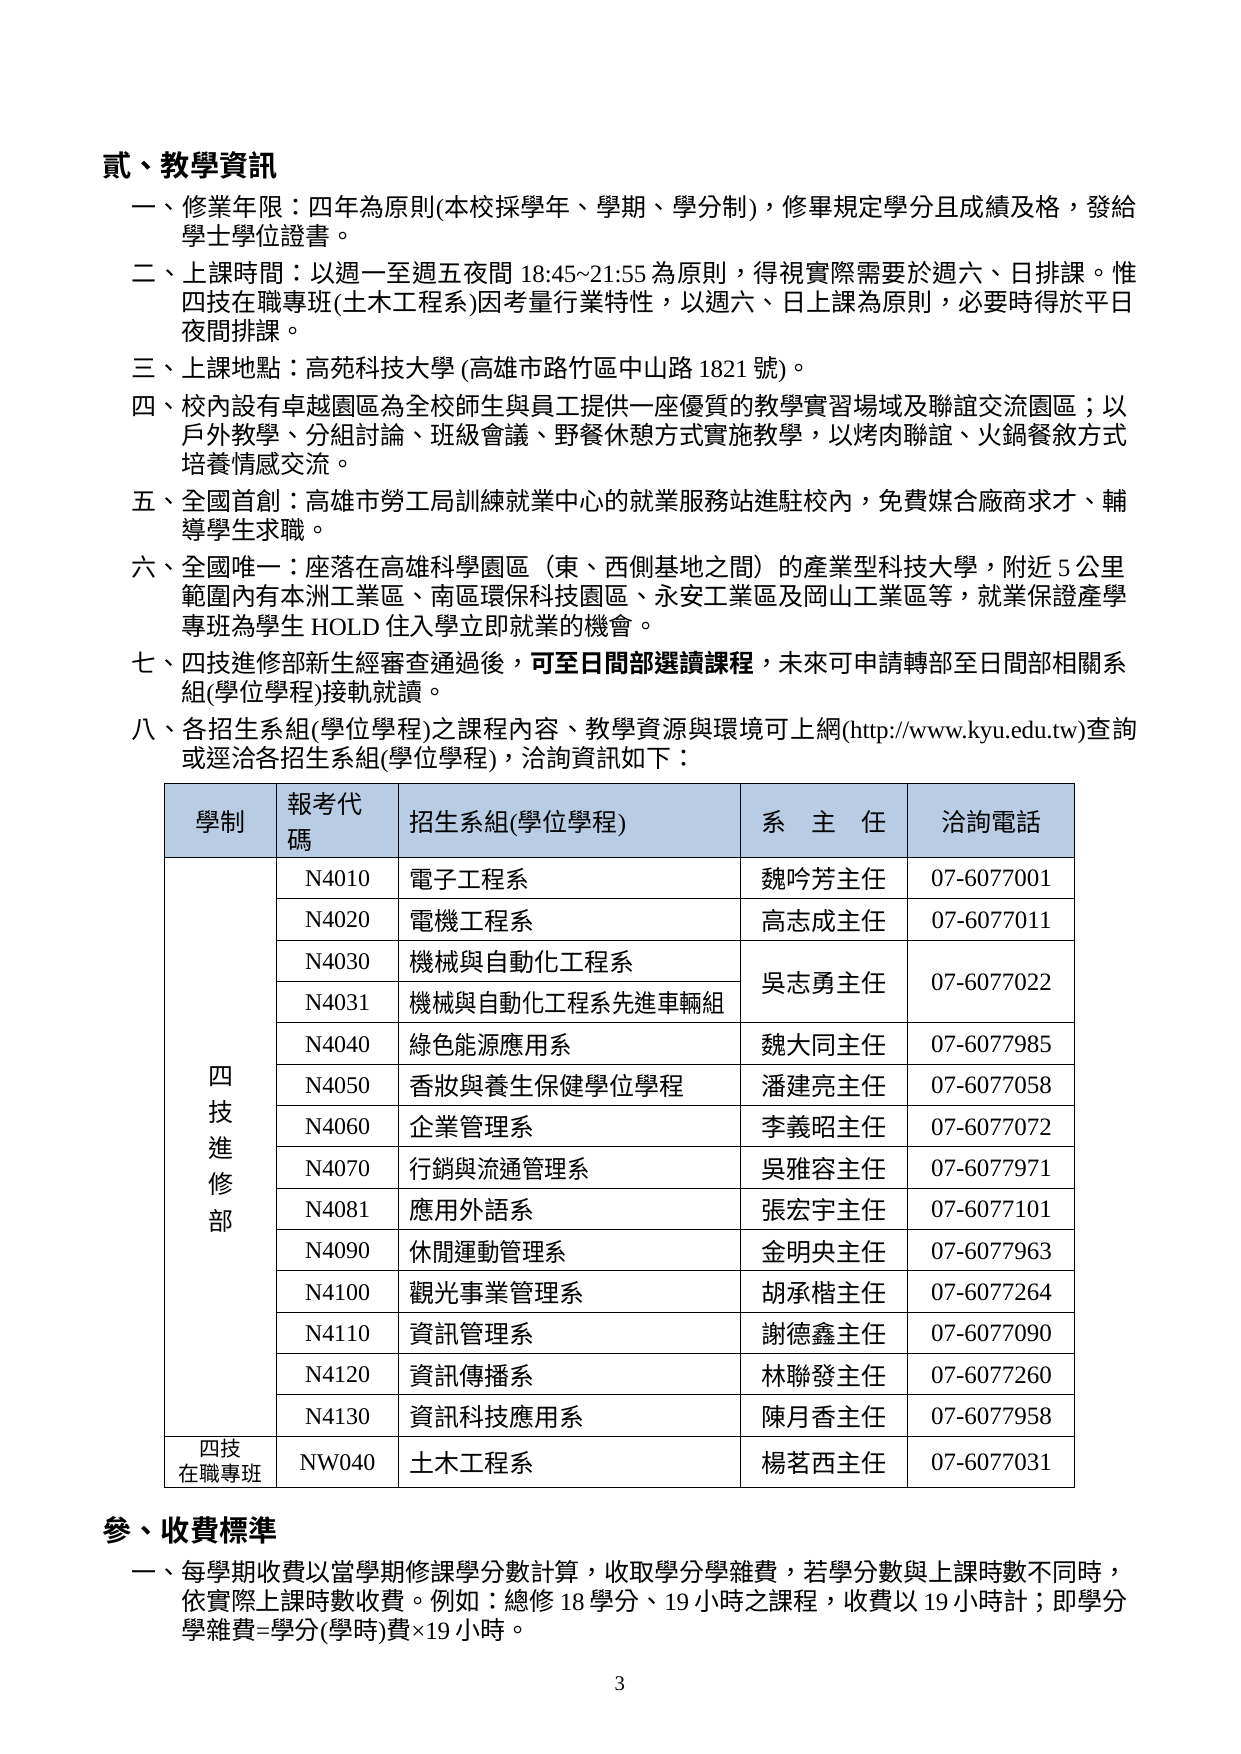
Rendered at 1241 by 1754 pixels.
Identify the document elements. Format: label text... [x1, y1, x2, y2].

table_cell 魏吟芳主任 [741, 858, 907, 898]
table_cell N4070 [277, 1147, 398, 1188]
text 七、四技進修部新生經審查通過後，可至日間部選讀課程，未來可申請轉部至日間部相關系組(學位學程)接軌就讀。 [131, 649, 1137, 707]
table_cell N4040 [277, 1023, 398, 1063]
table_cell 企業管理系 [399, 1106, 740, 1146]
table_cell 行銷與流通管理系 [399, 1147, 740, 1188]
table_cell N4120 [277, 1354, 398, 1394]
text 一、修業年限：四年為原則(本校採學年、學期、學分制)，修畢規定學分且成績及格，發給學士學位證書。 [131, 193, 1137, 251]
table_cell N4110 [277, 1313, 398, 1353]
table_cell 土木工程系 [399, 1437, 740, 1487]
table_cell 金明央主任 [741, 1230, 907, 1270]
text 八、各招生系組(學位學程)之課程內容、教學資源與環境可上網(http://www.kyu.edu.tw)查詢或逕洽各招生系組(學位學程)，洽詢資訊如下： [131, 715, 1137, 773]
table_cell 綠色能源應用系 [399, 1023, 740, 1063]
table_cell 高志成主任 [741, 899, 907, 939]
table_cell 張宏宇主任 [741, 1189, 907, 1229]
table_cell 07-6077090 [908, 1313, 1074, 1353]
table_cell 07-6077985 [908, 1023, 1074, 1063]
text 四、校內設有卓越園區為全校師生與員工提供一座優質的教學實習場域及聯誼交流園區；以戶外教學、分組討論、班級會議、野餐休憩方式實施教學，以烤肉聯誼、火鍋餐敘方式培養情感交流。 [131, 392, 1137, 479]
table_cell 07-6077058 [908, 1065, 1074, 1105]
table_cell 謝德鑫主任 [741, 1313, 907, 1353]
table_cell N4031 [277, 982, 398, 1022]
table_header 系 主 任 [741, 784, 907, 857]
table_cell 電機工程系 [399, 899, 740, 939]
text 二、上課時間：以週一至週五夜間18:45~21:55為原則，得視實際需要於週六、日排課。惟四技在職專班(土木工程系)因考量行業特性，以週六、日上課為原則，必要時得於平日夜間排課。 [131, 259, 1137, 347]
text 貳、教學資訊 [102, 143, 1137, 185]
table_cell 楊茗西主任 [741, 1437, 907, 1487]
table_cell N4030 [277, 941, 398, 981]
table_cell 07-6077031 [908, 1437, 1074, 1487]
table_cell 四技 在職專班 [165, 1437, 276, 1487]
text 六、全國唯一：座落在高雄科學園區（東、西側基地之間）的產業型科技大學，附近5公里範圍內有本洲工業區、南區環保科技園區、永安工業區及岡山工業區等，就業保證產學專班為學生HOLD住入學立即就業的機會。 [131, 553, 1137, 641]
table_cell 吳志勇主任 [741, 941, 907, 1022]
table_cell 資訊管理系 [399, 1313, 740, 1353]
table_cell 07-6077260 [908, 1354, 1074, 1394]
text 參、收費標準 [102, 1508, 1137, 1550]
table_cell 觀光事業管理系 [399, 1271, 740, 1312]
table_cell 四 技 進 修 部 [165, 858, 276, 1436]
table_cell N4130 [277, 1395, 398, 1436]
text 三、上課地點：高苑科技大學 (高雄市路竹區中山路1821號)。 [131, 354, 1137, 384]
table_header 報考代碼 [277, 784, 398, 857]
table_cell 07-6077963 [908, 1230, 1074, 1270]
table_cell 07-6077022 [908, 941, 1074, 1022]
table_cell 07-6077264 [908, 1271, 1074, 1312]
table_cell 魏大同主任 [741, 1023, 907, 1063]
table_cell 07-6077001 [908, 858, 1074, 898]
table_cell N4100 [277, 1271, 398, 1312]
table_cell 機械與自動化工程系 [399, 941, 740, 981]
table_cell N4060 [277, 1106, 398, 1146]
text 一、每學期收費以當學期修課學分數計算，收取學分學雜費，若學分數與上課時數不同時，依實際上課時數收費。例如：總修18學分、19小時之課程，收費以19小時計；即學分學雜費=學分(學時)費×19小時。 [131, 1558, 1137, 1645]
table_cell 香妝與養生保健學位學程 [399, 1065, 740, 1105]
table_cell 陳月香主任 [741, 1395, 907, 1436]
table_cell N4010 [277, 858, 398, 898]
table_cell 資訊傳播系 [399, 1354, 740, 1394]
table_cell N4081 [277, 1189, 398, 1229]
table_header 學制 [165, 784, 276, 857]
table_cell NW040 [277, 1437, 398, 1487]
table_cell N4090 [277, 1230, 398, 1270]
table_cell 07-6077971 [908, 1147, 1074, 1188]
table_cell N4020 [277, 899, 398, 939]
table_cell 07-6077101 [908, 1189, 1074, 1229]
table_cell 潘建亮主任 [741, 1065, 907, 1105]
table_cell 胡承楷主任 [741, 1271, 907, 1312]
table_cell 07-6077072 [908, 1106, 1074, 1146]
table_cell 休閒運動管理系 [399, 1230, 740, 1270]
table_header 招生系組(學位學程) [399, 784, 740, 857]
table_cell 07-6077011 [908, 899, 1074, 939]
table_cell 應用外語系 [399, 1189, 740, 1229]
table_cell 機械與自動化工程系先進車輛組 [399, 982, 740, 1022]
table_cell 林聯發主任 [741, 1354, 907, 1394]
table_cell N4050 [277, 1065, 398, 1105]
table_header 洽詢電話 [908, 784, 1074, 857]
table_cell 07-6077958 [908, 1395, 1074, 1436]
table_cell 吳雅容主任 [741, 1147, 907, 1188]
table_cell 電子工程系 [399, 858, 740, 898]
table_cell 資訊科技應用系 [399, 1395, 740, 1436]
table_cell 李義昭主任 [741, 1106, 907, 1146]
text 五、全國首創：高雄市勞工局訓練就業中心的就業服務站進駐校內，免費媒合廠商求才、輔導學生求職。 [131, 487, 1137, 545]
